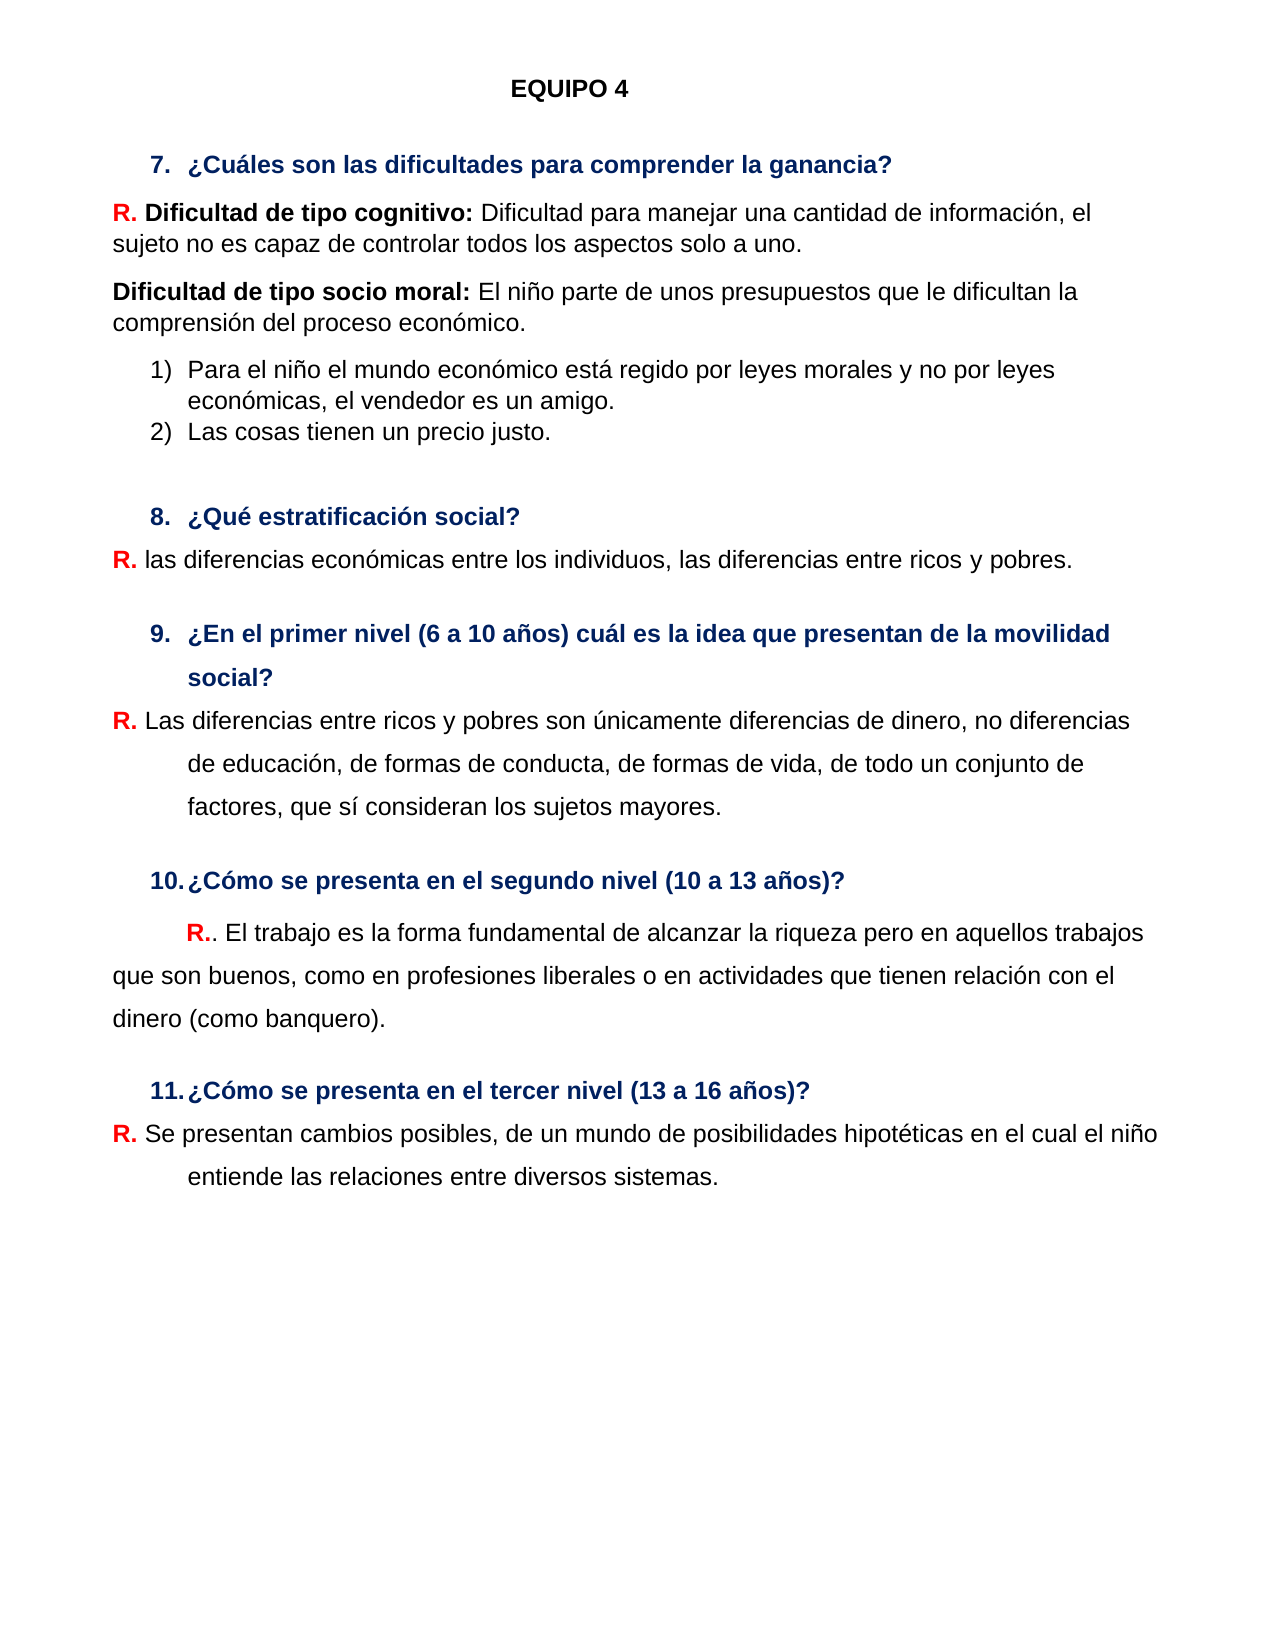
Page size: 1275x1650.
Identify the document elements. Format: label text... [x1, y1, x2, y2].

list ¿Cómo se presenta en el tercer nivel (13 a 16 años)? [150, 1076, 1162, 1104]
list ¿En el primer nivel (6 a 10 años) cuál es la idea que presentan de la movilidad social? [150, 619, 1162, 691]
text R. las diferencias económicas entre los individuos, las diferencias entre ricos y pobres. [112, 545, 1162, 574]
list Las cosas tienen un precio justo. [150, 417, 1162, 446]
text R. Las diferencias entre ricos y pobres son únicamente diferencias de dinero, no diferencias de educación, de formas de conducta, de formas de vida, de todo un conjunto de factores, que sí consideran los sujetos mayores. [112, 706, 1162, 821]
list ¿Qué estratificación social? [150, 502, 1162, 531]
list ¿Cómo se presenta en el segundo nivel (10 a 13 años)? [150, 866, 1162, 895]
text Dificultad de tipo socio moral: El niño parte de unos presupuestos que le dificultan la comprensión del proceso económico. [112, 276, 1162, 336]
text R.. El trabajo es la forma fundamental de alcanzar la riqueza pero en aquellos trabajos que son buenos, como en profesiones liberales o en actividades que tienen relación con el dinero (como banquero). [112, 917, 1162, 1032]
text R. Se presentan cambios posibles, de un mundo de posibilidades hipotéticas en el cual el niño entiende las relaciones entre diversos sistemas. [112, 1119, 1162, 1191]
list Para el niño el mundo económico está regido por leyes morales y no por leyes económicas, el vendedor es un amigo. [150, 355, 1162, 415]
text R. Dificultad de tipo cognitivo: Dificultad para manejar una cantidad de información, el sujeto no es capaz de controlar todos los aspectos solo a uno. [112, 198, 1162, 257]
list ¿Cuáles son las dificultades para comprender la ganancia? [150, 150, 1162, 179]
